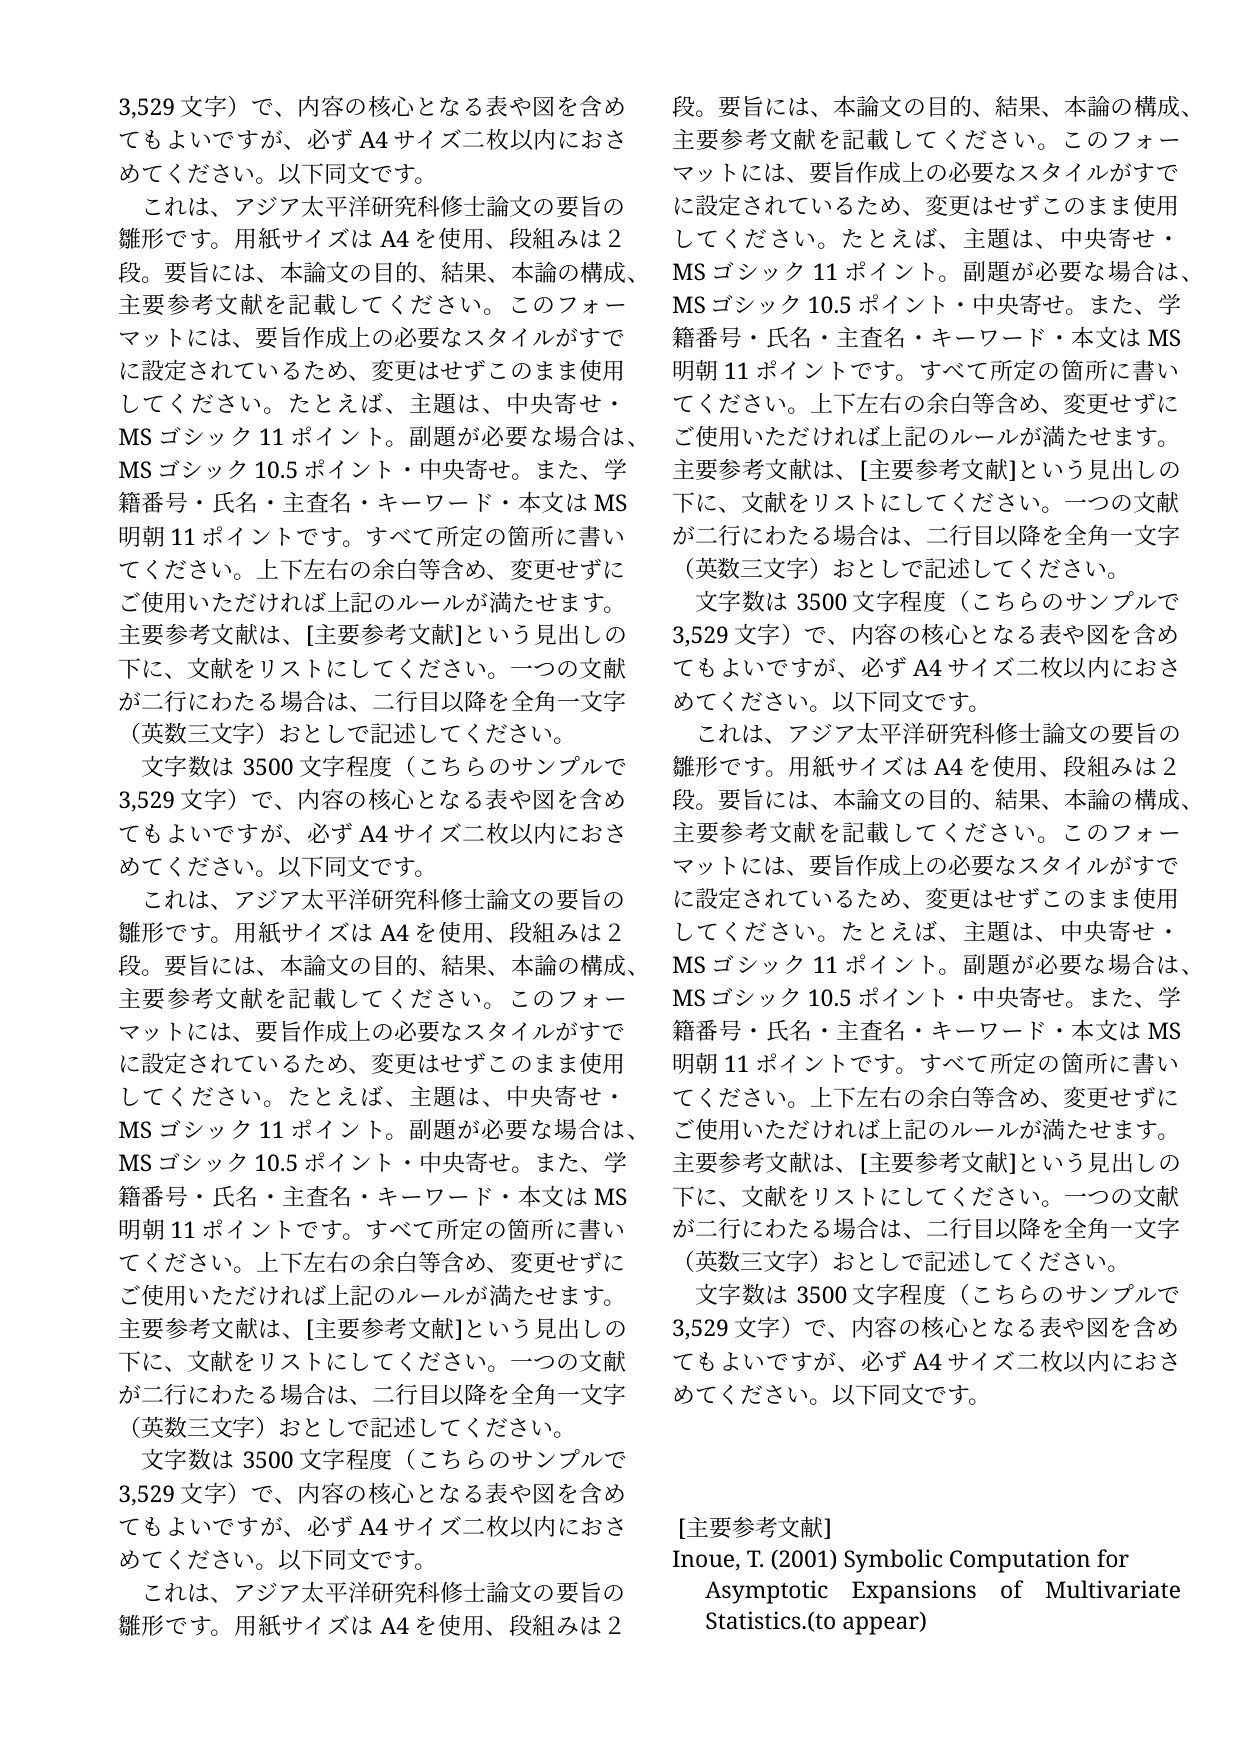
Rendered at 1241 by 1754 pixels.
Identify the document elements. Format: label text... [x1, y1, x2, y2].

text [主要参考文献] [672, 1510, 1181, 1543]
text Asymptotic Expansions of Multivariate Statistics.(to appear) [705, 1574, 1181, 1637]
text 文字数は 3500文字程度（こちらのサンプルで3,529文字）で、内容の核心となる表や図を含めてもよいですが、必ずA4サイズ二枚以内におさめてください。以下同文です。 [672, 584, 1181, 717]
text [118, 89, 627, 189]
text Inoue, T. (2001) Symbolic Computation for [672, 1543, 1181, 1574]
text 文字数は 3500文字程度（こちらのサンプルで3,529文字）で、内容の核心となる表や図を含めてもよいですが、必ずA4サイズ二枚以内におさめてください。以下同文です。 [118, 749, 627, 882]
text 文字数は 3500文字程度（こちらのサンプルで3,529文字）で、内容の核心となる表や図を含めてもよいですが、必ずA4サイズ二枚以内におさめてください。以下同文です。 [672, 1277, 1181, 1410]
text 文字数は 3500文字程度（こちらのサンプルで3,529文字）で、内容の核心となる表や図を含めてもよいですが、必ずA4サイズ二枚以内におさめてください。以下同文です。 [118, 1443, 627, 1575]
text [672, 89, 1181, 584]
